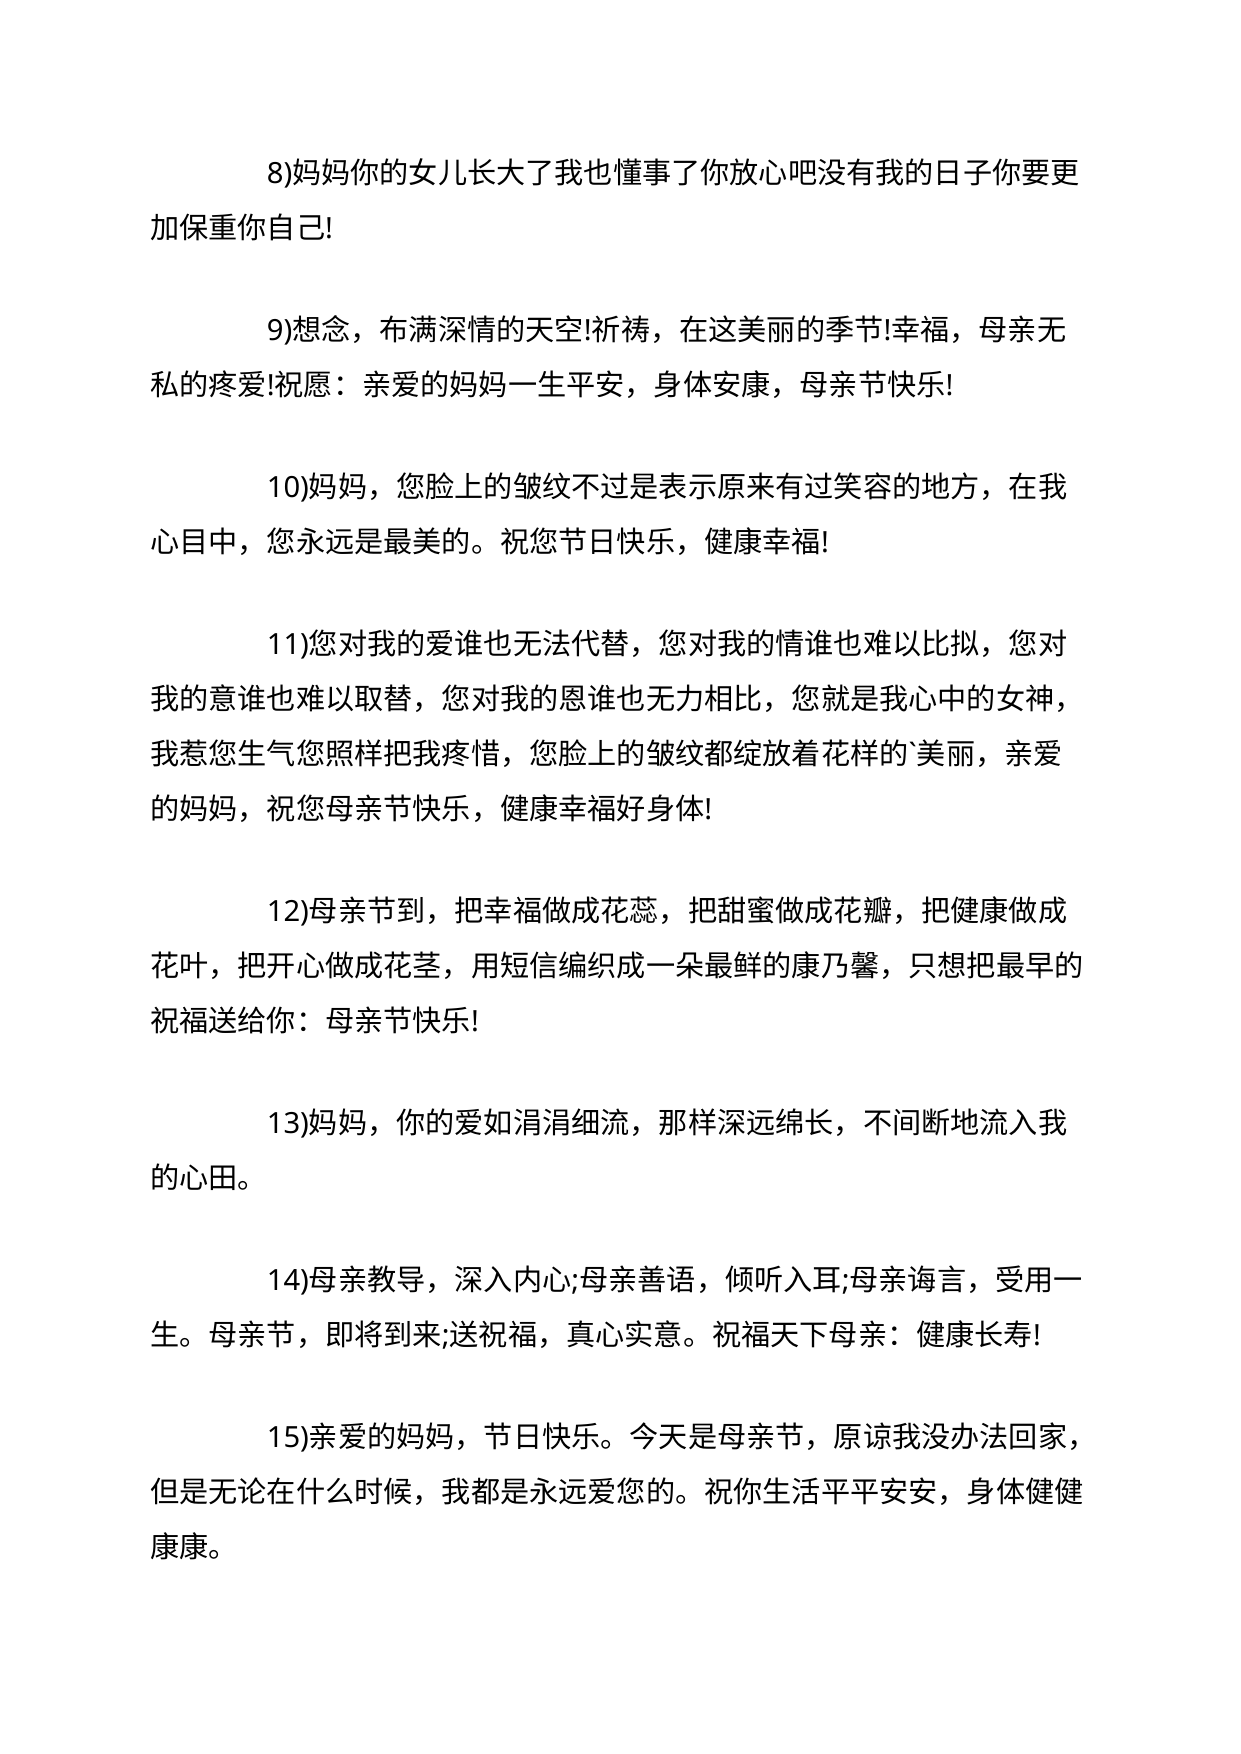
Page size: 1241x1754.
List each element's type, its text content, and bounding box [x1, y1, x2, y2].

text 14)母亲教导，深入内心;母亲善语，倾听入耳;母亲诲言，受用一生。母亲节，即将到来;送祝福，真心实意。祝福天下母亲：健康长寿! [150, 1256, 1090, 1354]
text 13)妈妈，你的爱如涓涓细流，那样深远绵长，不间断地流入我的心田。 [150, 1100, 1090, 1197]
text 12)母亲节到，把幸福做成花蕊，把甜蜜做成花瓣，把健康做成花叶，把开心做成花茎，用短信编织成一朵最鲜的康乃馨，只想把最早的祝福送给你：母亲节快乐! [150, 888, 1090, 1040]
text 10)妈妈，您脸上的皱纹不过是表示原来有过笑容的地方，在我心目中，您永远是最美的。祝您节日快乐，健康幸福! [150, 464, 1090, 561]
text 8)妈妈你的女儿长大了我也懂事了你放心吧没有我的日子你要更加保重你自己! [150, 150, 1090, 247]
text 11)您对我的爱谁也无法代替，您对我的情谁也难以比拟，您对我的意谁也难以取替，您对我的恩谁也无力相比，您就是我心中的女神，我惹您生气您照样把我疼惜，您脸上的皱纹都绽放着花样的`美丽，亲爱的妈妈，祝您母亲节快乐，健康幸福好身体! [150, 621, 1090, 828]
text 15)亲爱的妈妈，节日快乐。今天是母亲节，原谅我没办法回家，但是无论在什么时候，我都是永远爱您的。祝你生活平平安安，身体健健康康。 [150, 1413, 1090, 1566]
text 9)想念，布满深情的天空!祈祷，在这美丽的季节!幸福，母亲无私的疼爱!祝愿：亲爱的妈妈一生平安，身体安康，母亲节快乐! [150, 307, 1090, 404]
